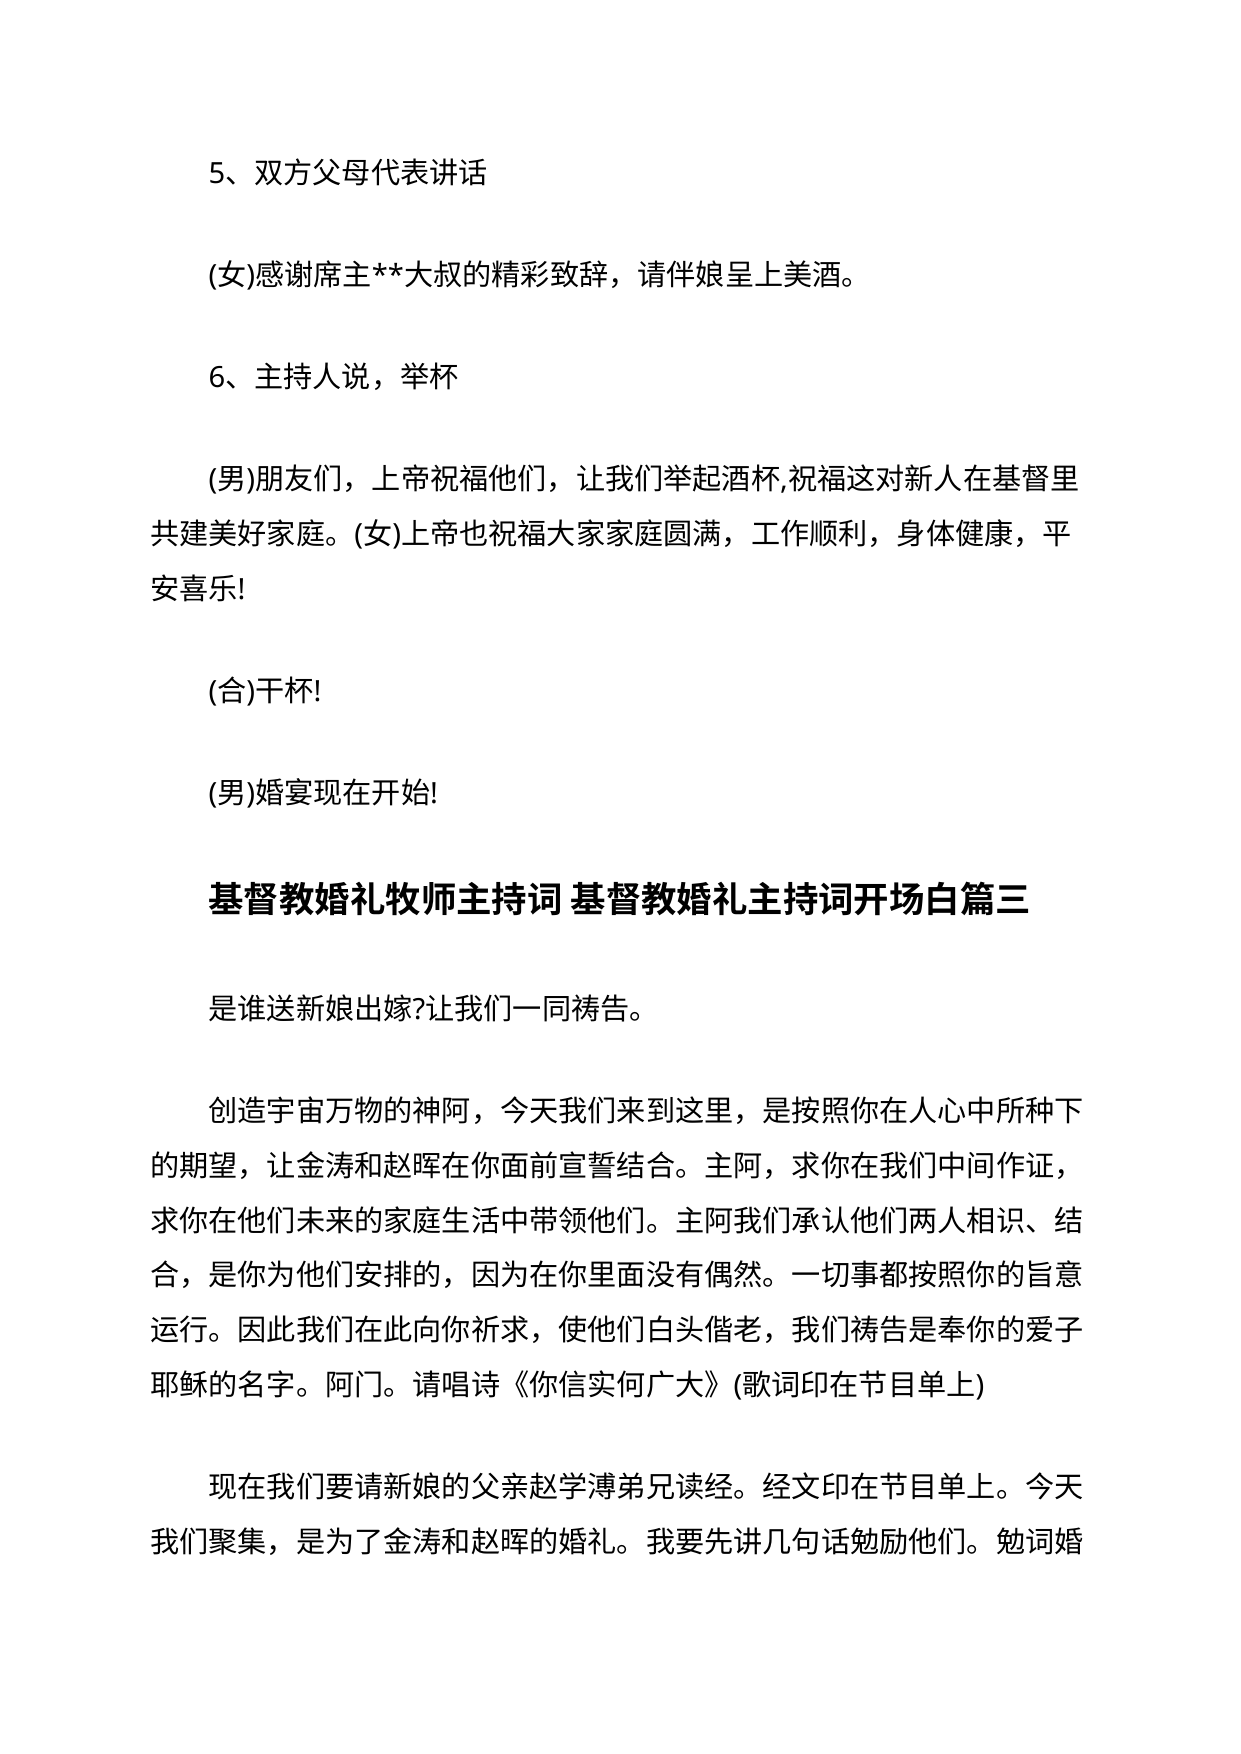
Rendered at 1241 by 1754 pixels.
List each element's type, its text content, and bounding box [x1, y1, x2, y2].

text (男)婚宴现在开始! [150, 770, 1090, 812]
text (合)干杯! [150, 668, 1090, 710]
text (女)感谢席主**大叔的精彩致辞，请伴娘呈上美酒。 [150, 252, 1090, 294]
text 5、双方父母代表讲话 [150, 150, 1090, 192]
text 是谁送新娘出嫁?让我们一同祷告。 [150, 985, 1090, 1028]
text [150, 1464, 1090, 1561]
text 基督教婚礼牧师主持词 基督教婚礼主持词开场白篇三 [150, 872, 1090, 923]
text (男)朋友们，上帝祝福他们，让我们举起酒杯,祝福这对新人在基督里共建美好家庭。(女)上帝也祝福大家家庭圆满，工作顺利，身体健康，平安喜乐! [150, 456, 1090, 608]
text 创造宇宙万物的神阿，今天我们来到这里，是按照你在人心中所种下的期望，让金涛和赵晖在你面前宣誓结合。主阿，求你在我们中间作证，求你在他们未来的家庭生活中带领他们。主阿我们承认他们两人相识、结合，是你为他们安排的，因为在你里面没有偶然。一切事都按照你的旨意运行。因此我们在此向你祈求，使他们白头偕老，我们祷告是奉你的爱子耶稣的名字。阿门。请唱诗《你信实何广大》(歌词印在节目单上) [150, 1087, 1090, 1404]
text 6、主持人说，举杯 [150, 354, 1090, 396]
